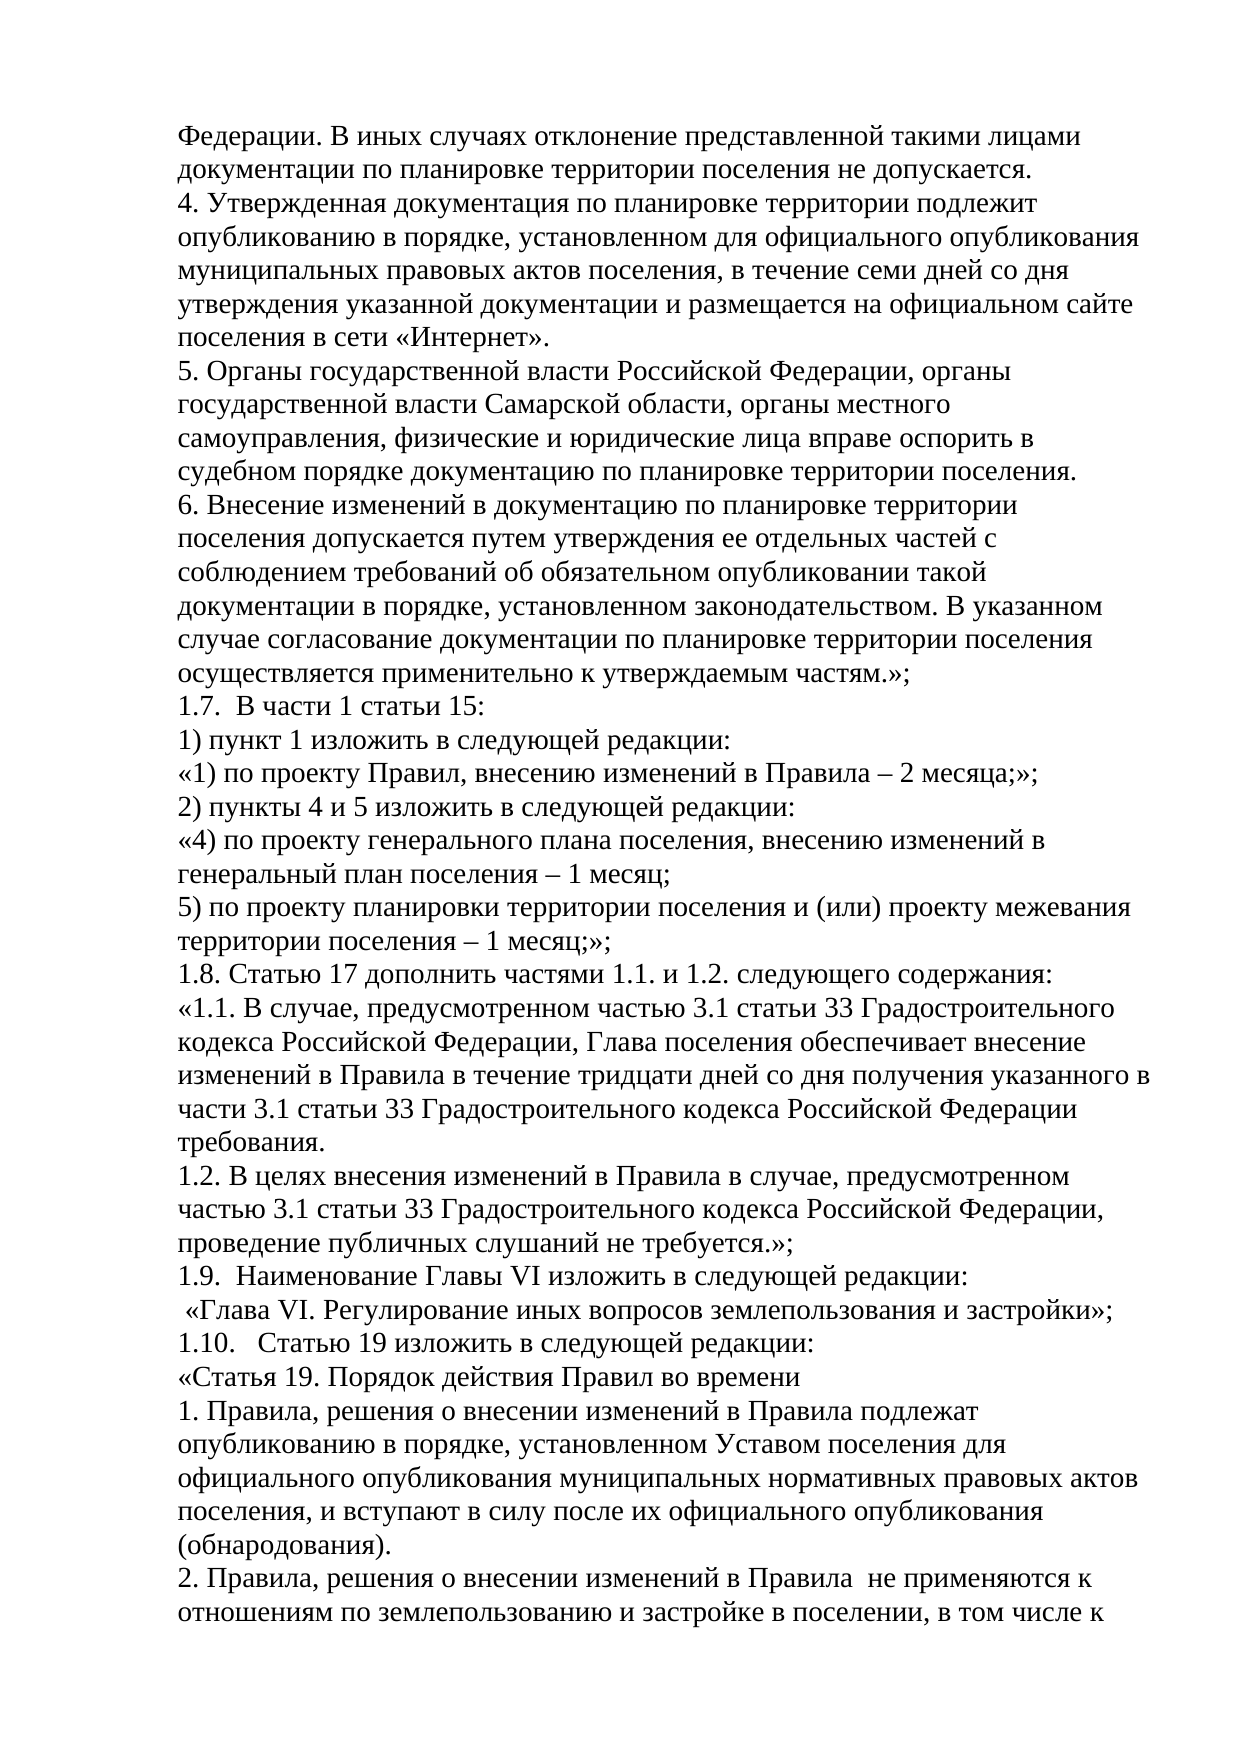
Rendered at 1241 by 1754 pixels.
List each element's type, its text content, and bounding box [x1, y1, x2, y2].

text 1.2. В целях внесения изменений в Правила в случае, предусмотренном частью 3.1 статьи 33 Градостроительного кодекса Российской Федерации, проведение публичных слушаний не требуется.»; [177, 1158, 1152, 1258]
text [177, 1560, 1152, 1627]
text 2) пункты 4 и 5 изложить в следующей редакции: [177, 789, 1152, 822]
text «4) по проекту генерального плана поселения, внесению изменений в генеральный план поселения – 1 месяц; [177, 822, 1152, 889]
text 1. Правила, решения о внесении изменений в Правила подлежат опубликованию в порядке, установленном Уставом поселения для официального опубликования муниципальных нормативных правовых актов поселения, и вступают в силу после их официального опубликования (обнародования). [177, 1393, 1152, 1560]
text 1.10. Статью 19 изложить в следующей редакции: [177, 1326, 1152, 1359]
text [177, 118, 1152, 185]
text 4. Утвержденная документация по планировке территории подлежит опубликованию в порядке, установленном для официального опубликования муниципальных правовых актов поселения, в течение семи дней со дня утверждения указанной документации и размещается на официальном сайте поселения в сети «Интернет». [177, 185, 1152, 353]
text «Статья 19. Порядок действия Правил во времени [177, 1359, 1152, 1393]
text 1.7. В части 1 статьи 15: [177, 688, 1152, 722]
text «1.1. В случае, предусмотренном частью 3.1 статьи 33 Градостроительного кодекса Российской Федерации, Глава поселения обеспечивает внесение изменений в Правила в течение тридцати дней со дня получения указанного в части 3.1 статьи 33 Градостроительного кодекса Российской Федерации требования. [177, 990, 1152, 1158]
text «Глава VI. Регулирование иных вопросов землепользования и застройки»; [177, 1292, 1152, 1326]
text «1) по проекту Правил, внесению изменений в Правила – 2 месяца;»; [177, 755, 1152, 789]
text 6. Внесение изменений в документацию по планировке территории поселения допускается путем утверждения ее отдельных частей с соблюдением требований об обязательном опубликовании такой документации в порядке, установленном законодательством. В указанном случае согласование документации по планировке территории поселения осуществляется применительно к утверждаемым частям.»; [177, 487, 1152, 688]
text 5) по проекту планировки территории поселения и (или) проекту межевания территории поселения – 1 месяц;»; [177, 889, 1152, 957]
text 5. Органы государственной власти Российской Федерации, органы государственной власти Самарской области, органы местного самоуправления, физические и юридические лица вправе оспорить в судебном порядке документацию по планировке территории поселения. [177, 353, 1152, 487]
text 1) пункт 1 изложить в следующей редакции: [177, 722, 1152, 755]
text 1.8. Статью 17 дополнить частями 1.1. и 1.2. следующего содержания: [177, 957, 1152, 990]
text 1.9. Наименование Главы VI изложить в следующей редакции: [177, 1258, 1152, 1292]
